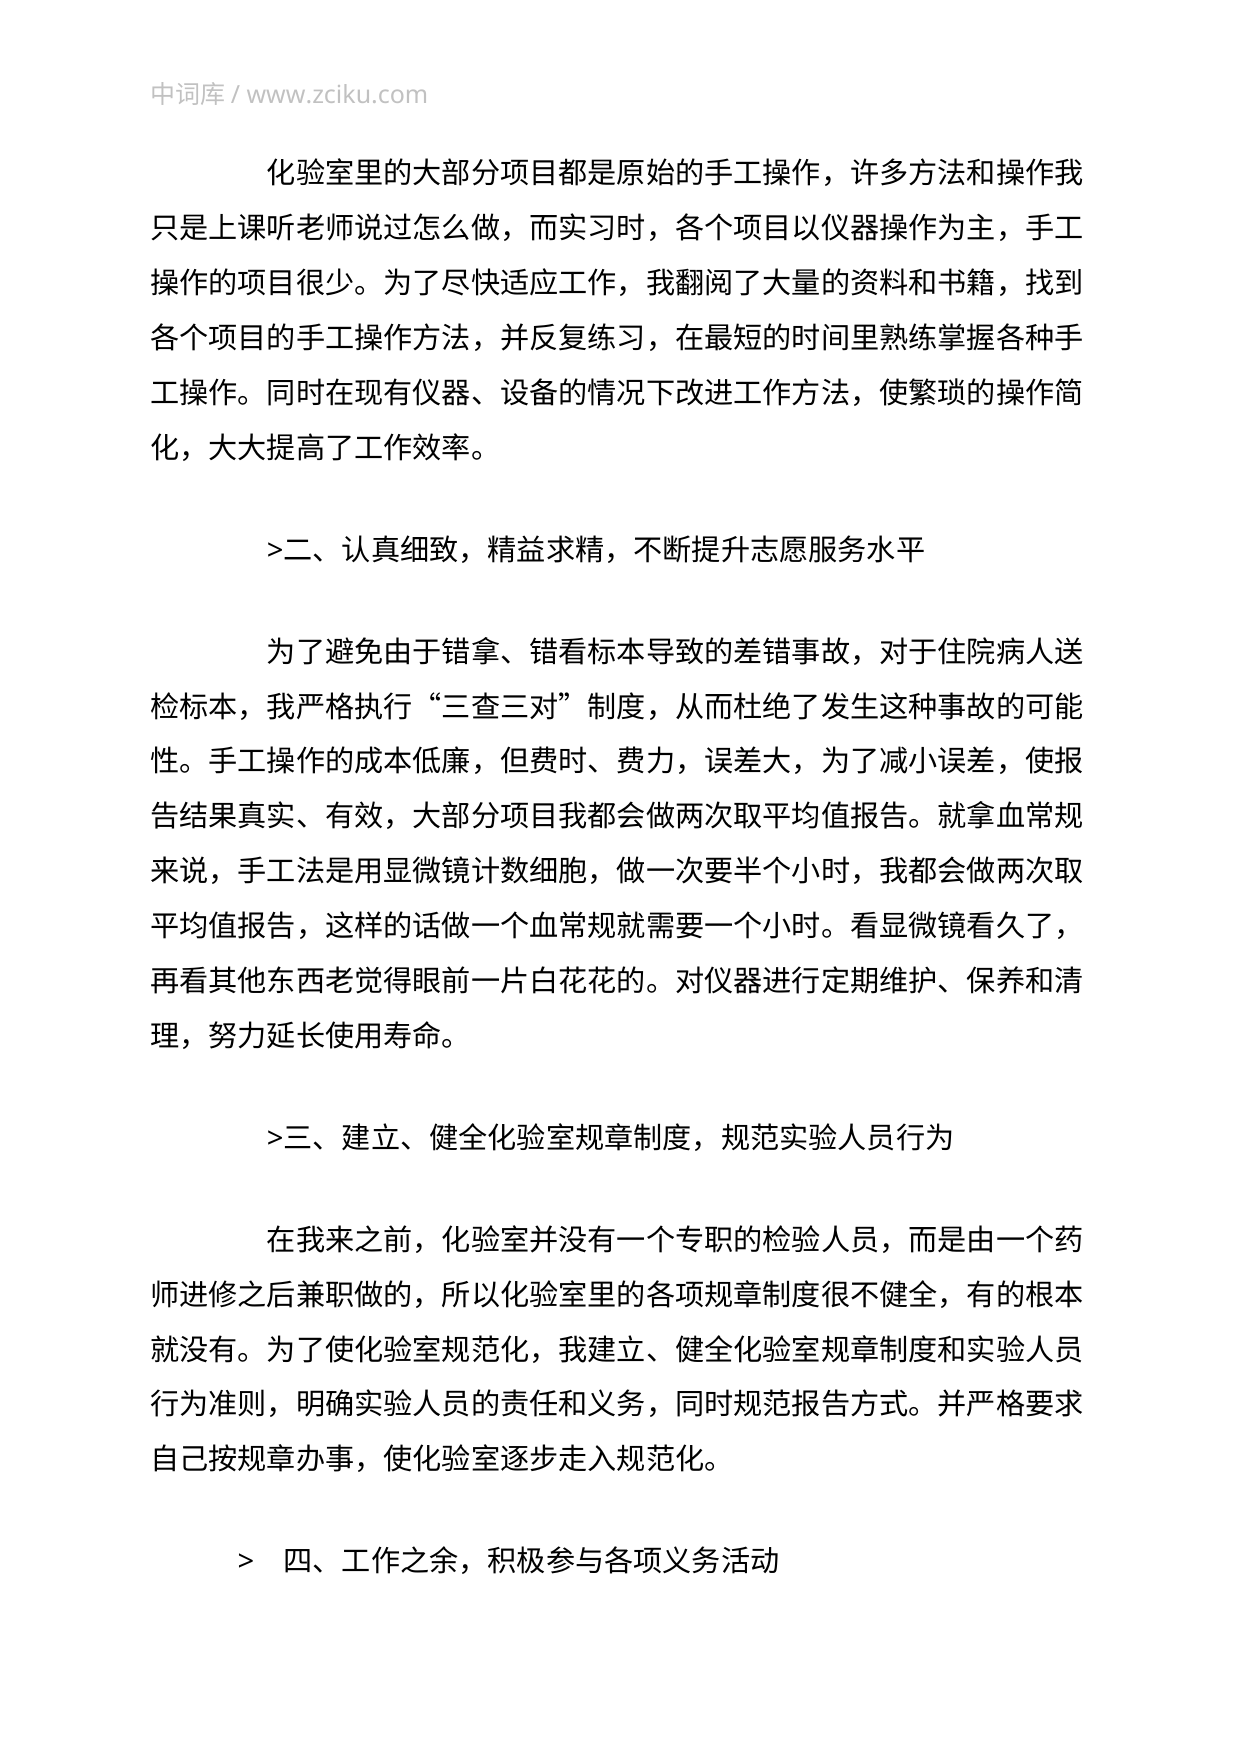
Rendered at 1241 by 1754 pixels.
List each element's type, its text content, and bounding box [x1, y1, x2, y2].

text >三、建立、健全化验室规章制度，规范实验人员行为 [150, 1114, 1090, 1157]
text > 四、工作之余，积极参与各项义务活动 [150, 1538, 1090, 1580]
text 在我来之前，化验室并没有一个专职的检验人员，而是由一个药师进修之后兼职做的，所以化验室里的各项规章制度很不健全，有的根本就没有。为了使化验室规范化，我建立、健全化验室规章制度和实验人员行为准则，明确实验人员的责任和义务，同时规范报告方式。并严格要求自己按规章办事，使化验室逐步走入规范化。 [150, 1216, 1090, 1478]
text 化验室里的大部分项目都是原始的手工操作，许多方法和操作我只是上课听老师说过怎么做，而实习时，各个项目以仪器操作为主，手工操作的项目很少。为了尽快适应工作，我翻阅了大量的资料和书籍，找到各个项目的手工操作方法，并反复练习，在最短的时间里熟练掌握各种手工操作。同时在现有仪器、设备的情况下改进工作方法，使繁琐的操作简化，大大提高了工作效率。 [150, 150, 1090, 467]
text >二、认真细致，精益求精，不断提升志愿服务水平 [150, 526, 1090, 569]
text 为了避免由于错拿、错看标本导致的差错事故，对于住院病人送检标本，我严格执行“三查三对”制度，从而杜绝了发生这种事故的可能性。手工操作的成本低廉，但费时、费力，误差大，为了减小误差，使报告结果真实、有效，大部分项目我都会做两次取平均值报告。就拿血常规来说，手工法是用显微镜计数细胞，做一次要半个小时，我都会做两次取平均值报告，这样的话做一个血常规就需要一个小时。看显微镜看久了，再看其他东西老觉得眼前一片白花花的。对仪器进行定期维护、保养和清理，努力延长使用寿命。 [150, 628, 1090, 1055]
